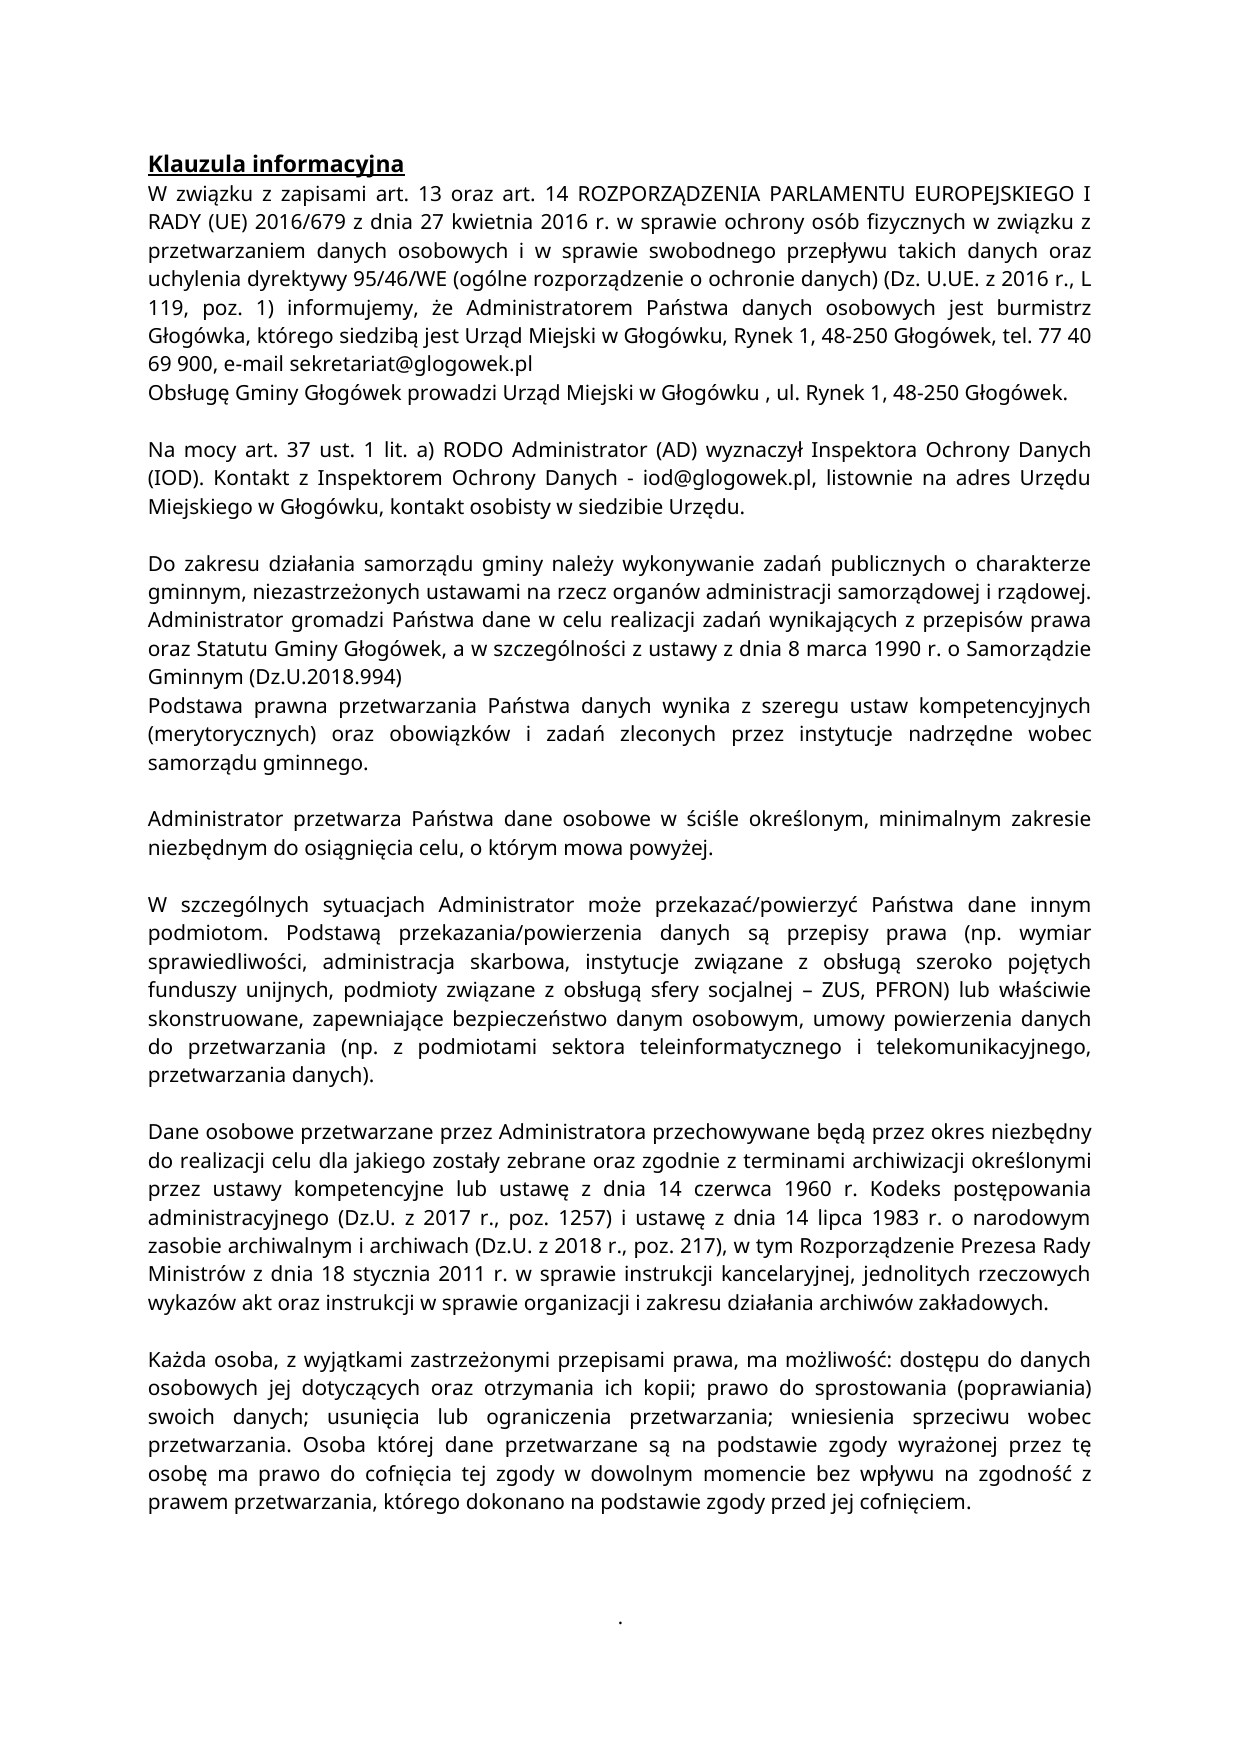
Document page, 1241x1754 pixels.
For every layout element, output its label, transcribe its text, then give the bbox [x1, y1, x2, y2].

text Klauzula informacyjna [148, 148, 1092, 179]
text Każda osoba, z wyjątkami zastrzeżonymi przepisami prawa, ma możliwość: dostępu do danych osobowych jej dotyczących oraz otrzymania ich kopii; prawo do sprostowania (poprawiania) swoich danych; usunięcia lub ograniczenia przetwarzania; wniesienia sprzeciwu wobec przetwarzania. Osoba której dane przetwarzane są na podstawie zgody wyrażonej przez tę osobę ma prawo do cofnięcia tej zgody w dowolnym momencie bez wpływu na zgodność z prawem przetwarzania, którego dokonano na podstawie zgody przed jej cofnięciem. [148, 1345, 1092, 1516]
text Podstawa prawna przetwarzania Państwa danych wynika z szeregu ustaw kompetencyjnych (merytorycznych) oraz obowiązków i zadań zleconych przez instytucje nadrzędne wobec samorządu gminnego. [148, 691, 1092, 776]
text Obsługę Gminy Głogówek prowadzi Urząd Miejski w Głogówku , ul. Rynek 1, 48-250 Głogówek. [148, 378, 1092, 406]
text Dane osobowe przetwarzane przez Administratora przechowywane będą przez okres niezbędny do realizacji celu dla jakiego zostały zebrane oraz zgodnie z terminami archiwizacji określonymi przez ustawy kompetencyjne lub ustawę z dnia 14 czerwca 1960 r. Kodeks postępowania administracyjnego (Dz.U. z 2017 r., poz. 1257) i ustawę z dnia 14 lipca 1983 r. o narodowym zasobie archiwalnym i archiwach (Dz.U. z 2018 r., poz. 217), w tym Rozporządzenie Prezesa Rady Ministrów z dnia 18 stycznia 2011 r. w sprawie instrukcji kancelaryjnej, jednolitych rzeczowych wykazów akt oraz instrukcji w sprawie organizacji i zakresu działania archiwów zakładowych. [148, 1117, 1092, 1316]
text Do zakresu działania samorządu gminy należy wykonywanie zadań publicznych o charakterze gminnym, niezastrzeżonych ustawami na rzecz organów administracji samorządowej i rządowej. Administrator gromadzi Państwa dane w celu realizacji zadań wynikających z przepisów prawa oraz Statutu Gminy Głogówek, a w szczególności z ustawy z dnia 8 marca 1990 r. o Samorządzie Gminnym (Dz.U.2018.994) [148, 549, 1092, 691]
text W szczególnych sytuacjach Administrator może przekazać/powierzyć Państwa dane innym podmiotom. Podstawą przekazania/powierzenia danych są przepisy prawa (np. wymiar sprawiedliwości, administracja skarbowa, instytucje związane z obsługą szeroko pojętych funduszy unijnych, podmioty związane z obsługą sfery socjalnej – ZUS, PFRON) lub właściwie skonstruowane, zapewniające bezpieczeństwo danym osobowym, umowy powierzenia danych do przetwarzania (np. z podmiotami sektora teleinformatycznego i telekomunikacyjnego, przetwarzania danych). [148, 890, 1092, 1089]
text Administrator przetwarza Państwa dane osobowe w ściśle określonym, minimalnym zakresie niezbędnym do osiągnięcia celu, o którym mowa powyżej. [148, 804, 1092, 861]
text Na mocy art. 37 ust. 1 lit. a) RODO Administrator (AD) wyznaczył Inspektora Ochrony Danych (IOD). Kontakt z Inspektorem Ochrony Danych - iod@glogowek.pl, listownie na adres Urzędu Miejskiego w Głogówku, kontakt osobisty w siedzibie Urzędu. [148, 435, 1092, 520]
text W związku z zapisami art. 13 oraz art. 14 ROZPORZĄDZENIA PARLAMENTU EUROPEJSKIEGO I RADY (UE) 2016/679 z dnia 27 kwietnia 2016 r. w sprawie ochrony osób fizycznych w związku z przetwarzaniem danych osobowych i w sprawie swobodnego przepływu takich danych oraz uchylenia dyrektywy 95/46/WE (ogólne rozporządzenie o ochronie danych) (Dz. U.UE. z 2016 r., L 119, poz. 1) informujemy, że Administratorem Państwa danych osobowych jest burmistrz Głogówka, którego siedzibą jest Urząd Miejski w Głogówku, Rynek 1, 48-250 Głogówek, tel. 77 40 69 900, e-mail sekretariat@glogowek.pl [148, 179, 1092, 378]
